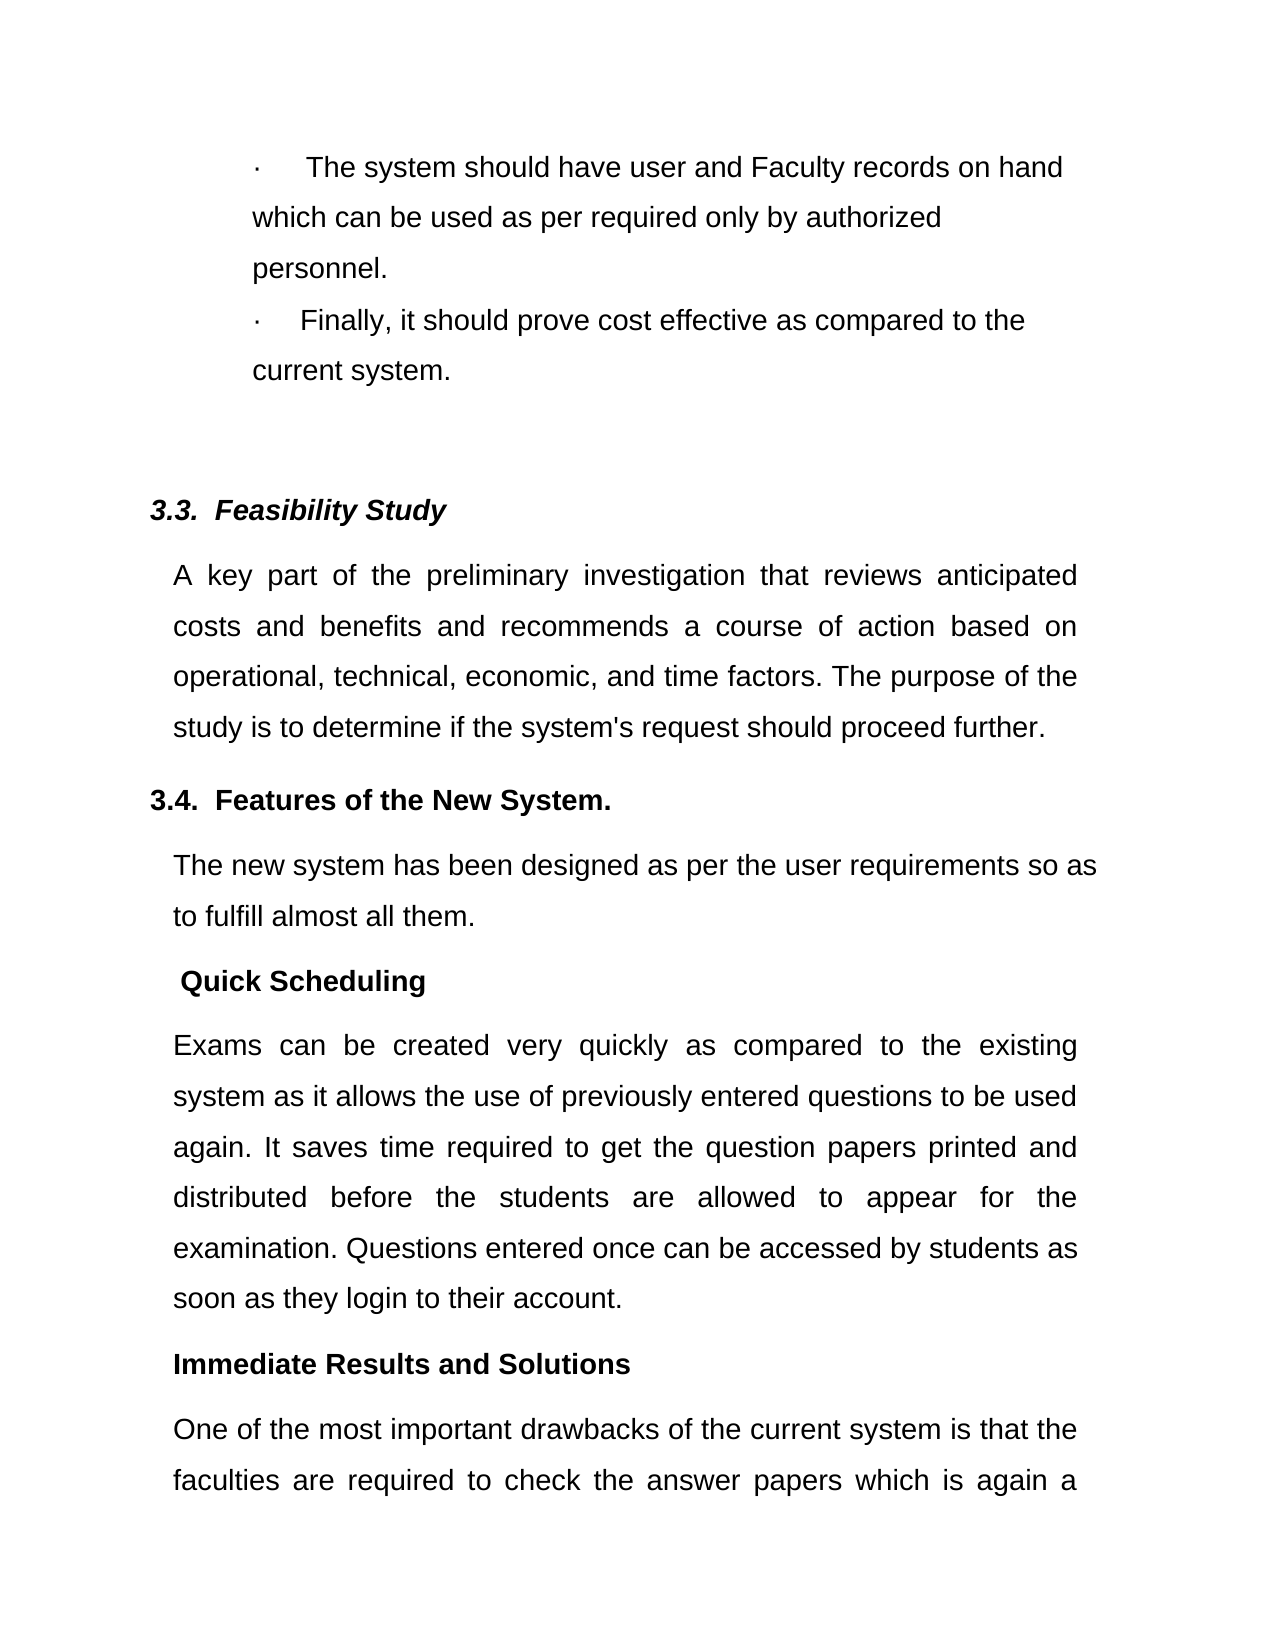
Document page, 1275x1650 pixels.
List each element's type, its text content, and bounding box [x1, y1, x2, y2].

text Immediate Results and Solutions [173, 1347, 1079, 1380]
text Exams can be created very quickly as compared to the existing system as it allows the use of previously entered questions to be used again. It saves time required to get the question papers printed and distributed before the students are allowed to appear for the examination. Questions entered once can be accessed by students as soon as they login to their account. [173, 1028, 1079, 1315]
subtitle 3.3. Feasibility Study [150, 493, 1125, 527]
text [173, 1412, 1079, 1496]
subtitle 3.4. Features of the New System. [150, 783, 1125, 817]
text The new system has been designed as per the user requirements so as to fulfill almost all them. [173, 848, 1125, 932]
text · The system should have user and Faculty records on hand which can be used as per required only by authorized personnel. [252, 150, 1079, 284]
text Quick Scheduling [173, 963, 1125, 997]
text A key part of the preliminary investigation that reviews anticipated costs and benefits and recommends a course of action based on operational, technical, economic, and time factors. The purpose of the study is to determine if the system's request should proceed further. [173, 558, 1079, 743]
text · Finally, it should prove cost effective as compared to the current system. [252, 303, 1125, 387]
